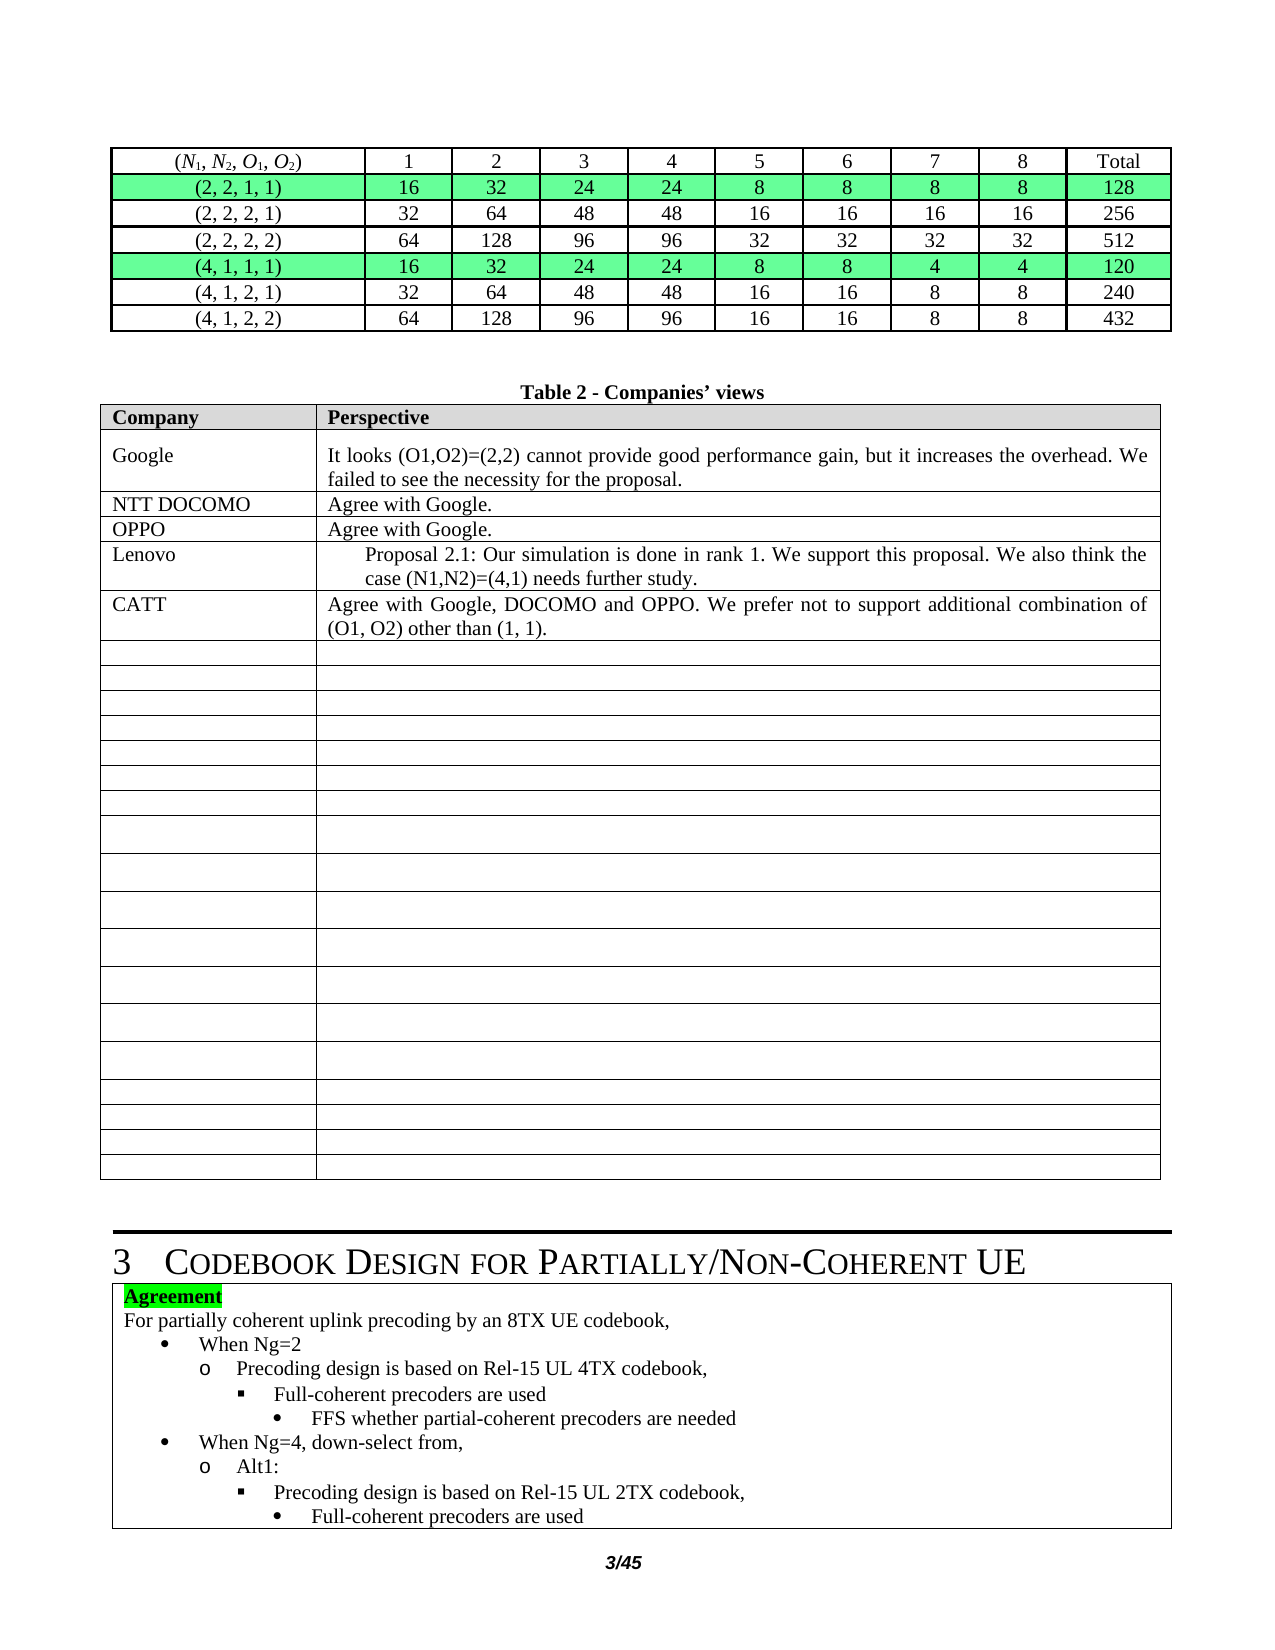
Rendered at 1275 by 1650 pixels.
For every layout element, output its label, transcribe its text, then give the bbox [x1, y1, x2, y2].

table_cell [101, 929, 316, 966]
table_cell [101, 1080, 316, 1104]
table_cell 8 [980, 149, 1065, 173]
table_cell 64 [366, 306, 451, 330]
table_cell 4 [892, 254, 978, 278]
table_cell 4 [629, 149, 714, 173]
table_cell 32 [366, 280, 451, 304]
table_cell Total [1068, 149, 1170, 173]
table_cell [101, 666, 316, 690]
table_cell 8 [804, 175, 890, 199]
table_cell [101, 892, 316, 928]
table_cell 16 [980, 201, 1065, 225]
table_cell 16 [366, 175, 451, 199]
table_cell 8 [980, 175, 1065, 199]
table_cell (4, 1, 2, 2) [113, 306, 364, 330]
table_cell [101, 1004, 316, 1041]
table_cell [317, 641, 1160, 665]
table_cell 8 [804, 254, 890, 278]
table_cell Proposal 2.1: Our simulation is done in rank 1. We support this proposal. We also think the case (N1,N2)=(4,1) needs further study. [317, 542, 1160, 590]
table_cell OPPO [101, 517, 316, 541]
table_cell (2, 2, 1, 1) [113, 175, 364, 199]
table_cell Agree with Google. [317, 492, 1160, 516]
table_cell [317, 816, 1160, 853]
table_cell [317, 892, 1160, 928]
table_cell [101, 716, 316, 740]
table_cell 24 [541, 254, 627, 278]
table_cell 64 [366, 228, 451, 252]
table_cell [101, 854, 316, 891]
table_cell Agree with Google, DOCOMO and OPPO. We prefer not to support additional combination of (O1, O2) other than (1, 1). [317, 591, 1160, 639]
table_cell 16 [804, 306, 890, 330]
table_cell CATT [101, 591, 316, 639]
table_cell 96 [629, 306, 714, 330]
table_cell [101, 741, 316, 765]
table_cell 32 [980, 228, 1065, 252]
table_cell (2, 2, 2, 1) [113, 201, 364, 225]
table_cell [317, 766, 1160, 790]
table_cell 128 [453, 228, 539, 252]
table_cell 96 [629, 228, 714, 252]
table_cell 16 [804, 280, 890, 304]
table_cell Lenovo [101, 542, 316, 590]
table_cell [317, 1004, 1160, 1041]
table_cell [317, 716, 1160, 740]
table_cell 24 [629, 175, 714, 199]
table_cell 8 [892, 306, 978, 330]
table_cell [101, 1105, 316, 1129]
table_cell [101, 641, 316, 665]
table_cell (4, 1, 1, 1) [113, 254, 364, 278]
table_cell 7 [892, 149, 978, 173]
table_cell [101, 1155, 316, 1179]
table_cell 3 [541, 149, 627, 173]
table_cell (2, 2, 2, 2) [113, 228, 364, 252]
table_cell 48 [541, 280, 627, 304]
table_cell 8 [980, 280, 1065, 304]
table_cell 24 [629, 254, 714, 278]
table_cell 16 [366, 254, 451, 278]
table_cell 432 [1068, 306, 1170, 330]
table_cell [317, 691, 1160, 715]
table_cell 128 [453, 306, 539, 330]
table_cell 4 [980, 254, 1065, 278]
table_cell Agree with Google. [317, 517, 1160, 541]
table_cell 16 [804, 201, 890, 225]
table_cell 16 [892, 201, 978, 225]
table_cell [101, 816, 316, 853]
table_cell 128 [1068, 175, 1170, 199]
table_cell 24 [541, 175, 627, 199]
table_cell [101, 691, 316, 715]
table_cell 48 [629, 280, 714, 304]
table_cell [317, 854, 1160, 891]
table_cell 16 [716, 201, 802, 225]
table_cell 256 [1068, 201, 1170, 225]
table_cell 8 [980, 306, 1065, 330]
table_cell 32 [366, 201, 451, 225]
table_cell [101, 791, 316, 815]
table_cell 8 [892, 175, 978, 199]
table_header Company [101, 405, 316, 429]
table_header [113, 1284, 1171, 1528]
table_cell 6 [804, 149, 890, 173]
table_cell [317, 1042, 1160, 1078]
table_cell 240 [1068, 280, 1170, 304]
table_cell [317, 741, 1160, 765]
table_cell 2 [453, 149, 539, 173]
table_cell 120 [1068, 254, 1170, 278]
table_cell 96 [541, 306, 627, 330]
table_cell [317, 929, 1160, 966]
table_cell 8 [716, 175, 802, 199]
table_cell NTT DOCOMO [101, 492, 316, 516]
table_cell 8 [716, 254, 802, 278]
table_cell [101, 967, 316, 1003]
table_cell [317, 666, 1160, 690]
table_cell [101, 766, 316, 790]
table_cell Google [101, 430, 316, 491]
table_cell 16 [716, 280, 802, 304]
table_cell 8 [892, 280, 978, 304]
table_cell 512 [1068, 228, 1170, 252]
table_cell 48 [541, 201, 627, 225]
table_cell [317, 1105, 1160, 1129]
text Table 2 - Companies’ views [112, 380, 1172, 404]
table_cell 16 [716, 306, 802, 330]
table_cell [317, 791, 1160, 815]
table_cell [317, 1130, 1160, 1154]
table_cell (4, 1, 2, 1) [113, 280, 364, 304]
table_cell 32 [716, 228, 802, 252]
table_cell 32 [804, 228, 890, 252]
table_cell 1 [366, 149, 451, 173]
table_cell [317, 1155, 1160, 1179]
table_header Perspective [317, 405, 1160, 429]
table_cell 64 [453, 280, 539, 304]
table_cell [317, 1080, 1160, 1104]
table_cell 32 [453, 254, 539, 278]
table_cell It looks (O1,O2)=(2,2) cannot provide good performance gain, but it increases the overhead. We failed to see the necessity for the proposal. [317, 430, 1160, 491]
table_cell 48 [629, 201, 714, 225]
table_cell 32 [892, 228, 978, 252]
table_cell [101, 1130, 316, 1154]
table_cell 32 [453, 175, 539, 199]
table_cell [317, 967, 1160, 1003]
table_cell 96 [541, 228, 627, 252]
table_cell 64 [453, 201, 539, 225]
subtitle Codebook Design for Partially/Non-Coherent UE [112, 1231, 1172, 1283]
table_cell 5 [716, 149, 802, 173]
table_cell (N1, N2, O1, O2) [113, 149, 364, 173]
table_cell [101, 1042, 316, 1078]
